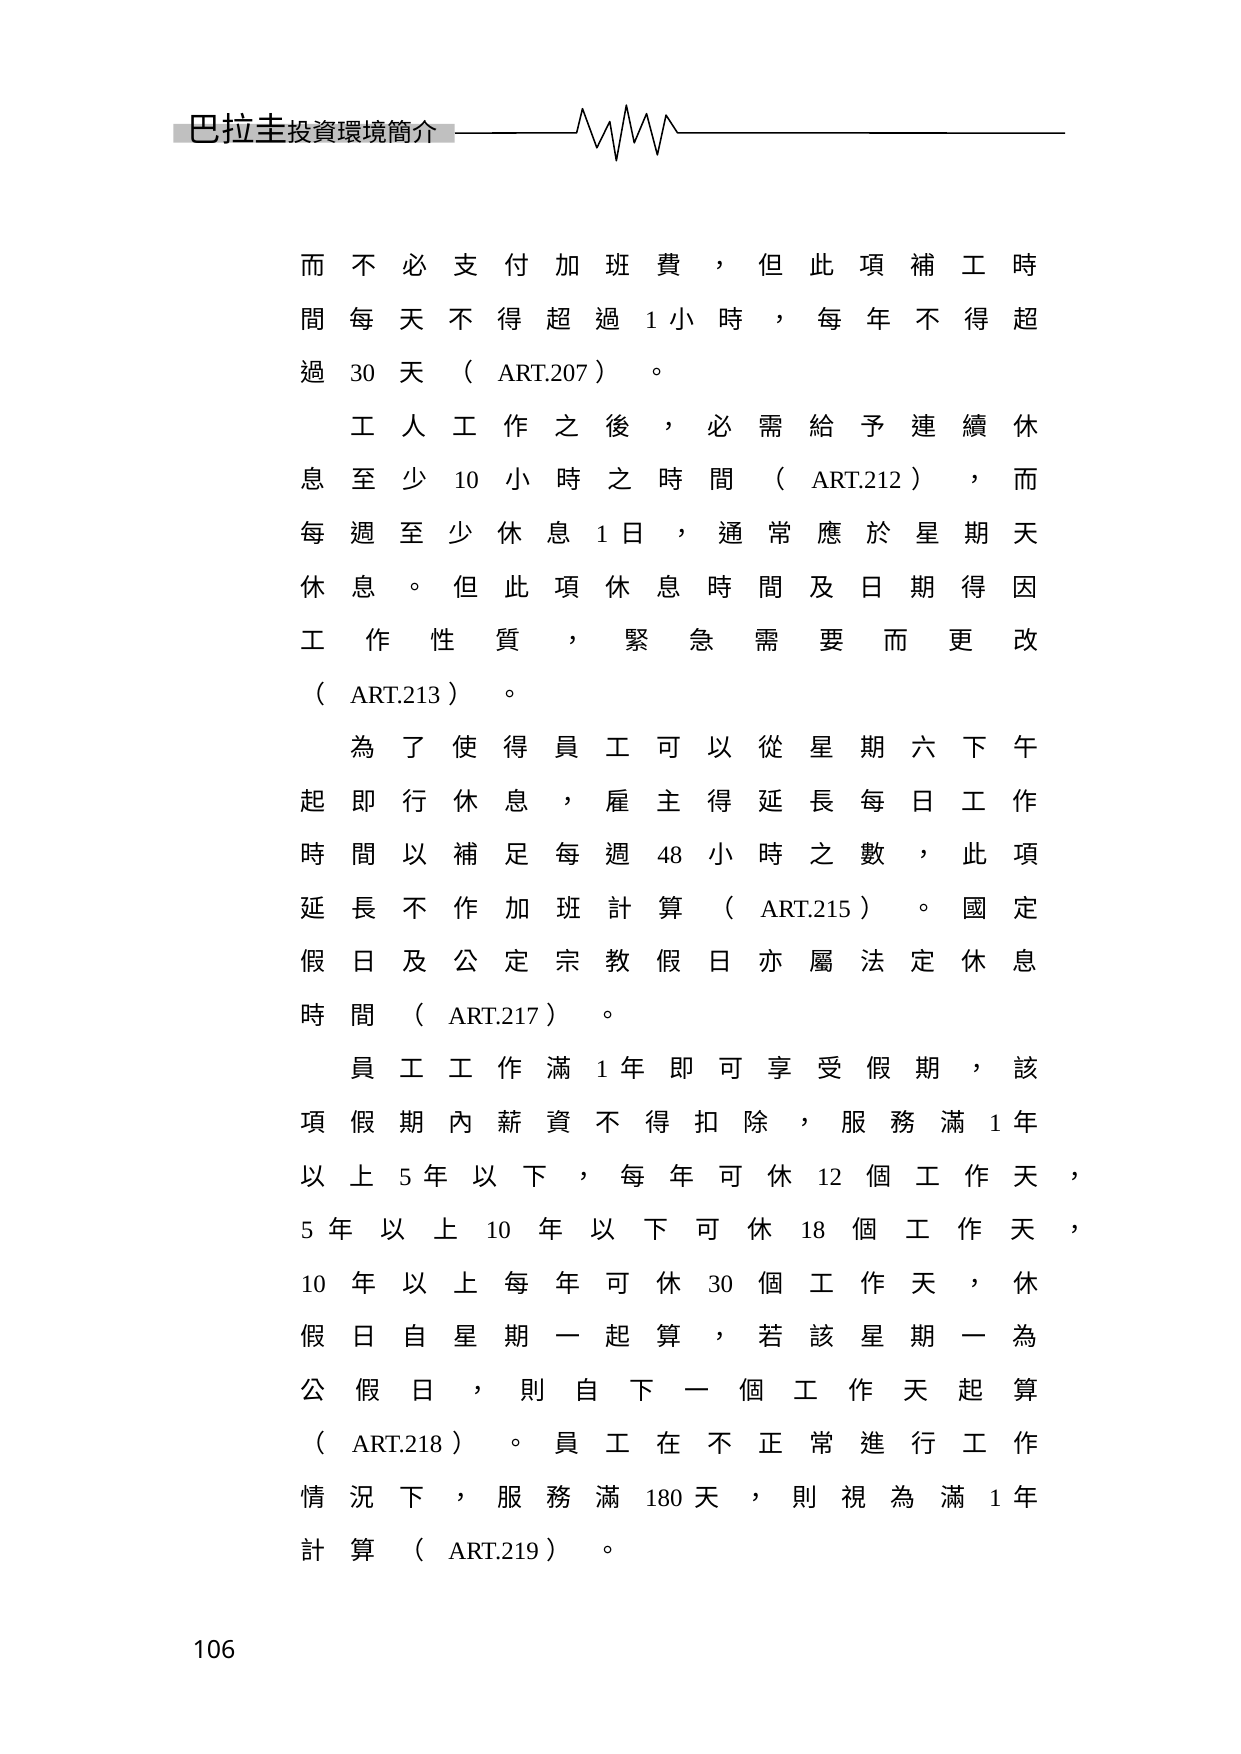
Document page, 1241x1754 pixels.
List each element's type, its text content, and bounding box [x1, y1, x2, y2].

text 員工工作滿1年即可享受假期，該項假期內薪資不得扣除，服務滿1年以上5年以下，每年可休12個工作天，5年以上10年以下可休18個工作天，10年以上每年可休30個工作天，休假日自星期一起算，若該星期一為公假日，則自下一個工作天起算（ART.218）。員工在不正常進行工作情況下，服務滿180天，則視為滿1年計算（ART.219）。 [276, 1040, 1063, 1576]
text 工人工作之後，必需給予連續休息至少10小時之時間（ART.212），而每週至少休息1日，通常應於星期天休息。但此項休息時間及日期得因工作性質，緊急需要而更改（ART.213）。 [276, 398, 1063, 719]
text 為了使得員工可以從星期六下午起即行休息，雇主得延長每日工作時間以補足每週48小時之數，此項延長不作加班計算（ART.215）。國定假日及公定宗教假日亦屬法定休息時間（ART.217）。 [276, 719, 1063, 1040]
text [276, 237, 1063, 398]
